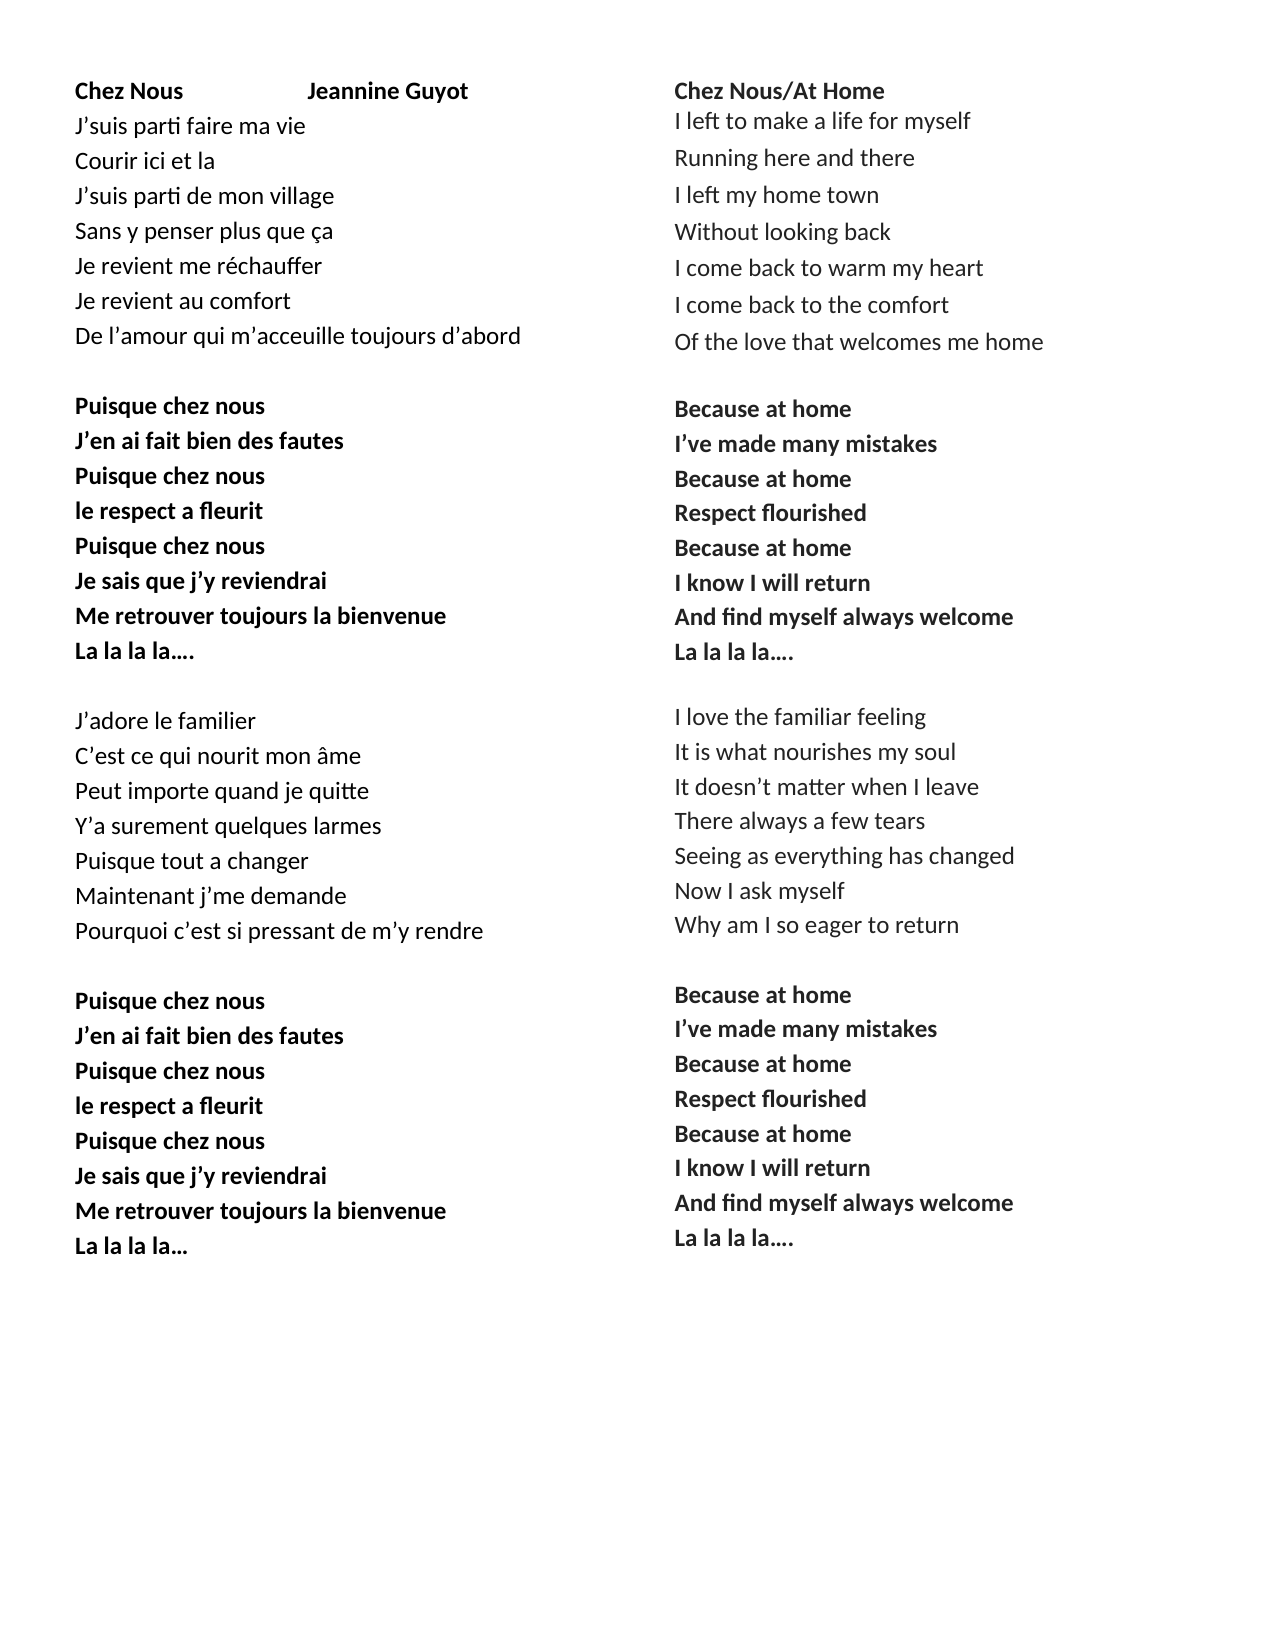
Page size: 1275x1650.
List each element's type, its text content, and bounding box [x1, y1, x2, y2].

text Puisque chez nous [75, 530, 601, 561]
text J’suis parti de mon village [75, 180, 601, 211]
text Of the love that welcomes me home [674, 326, 1200, 357]
text Maintenant j’me demande [75, 880, 601, 911]
text I left to make a life for myself [674, 106, 1200, 136]
text I know I will return [674, 567, 1200, 597]
text Because at home [674, 393, 1200, 424]
text Je sais que j’y reviendrai [75, 1160, 601, 1191]
text There always a few tears [674, 806, 1200, 836]
text Me retrouver toujours la bienvenue [75, 1195, 601, 1226]
text La la la la…. [674, 1222, 1200, 1252]
text Puisque chez nous [75, 1125, 601, 1156]
text De l’amour qui m’acceuille toujours d’abord [75, 320, 601, 351]
text Me retrouver toujours la bienvenue [75, 600, 601, 631]
text le respect a fleurit [75, 495, 601, 526]
text And find myself always welcome [674, 1187, 1200, 1218]
text Sans y penser plus que ça [75, 215, 601, 246]
text J’suis parti faire ma vie [75, 110, 601, 141]
text Puisque chez nous [75, 985, 601, 1016]
text It is what nourishes my soul [674, 736, 1200, 767]
text Courir ici et la [75, 145, 601, 176]
text Je sais que j’y reviendrai [75, 565, 601, 596]
text le respect a fleurit [75, 1090, 601, 1121]
text I’ve made many mistakes [674, 428, 1200, 459]
text And find myself always welcome [674, 602, 1200, 632]
text Puisque chez nous [75, 390, 601, 421]
text Because at home [674, 979, 1200, 1009]
text I love the familiar feeling [674, 701, 1200, 732]
text Respect flourished [674, 497, 1200, 528]
text Because at home [674, 1048, 1200, 1079]
text Running here and there [674, 142, 1200, 173]
text I come back to warm my heart [674, 253, 1200, 283]
text Puisque tout a changer [75, 845, 601, 876]
text Because at home [674, 463, 1200, 493]
text Peut importe quand je quitte [75, 775, 601, 806]
text Because at home [674, 532, 1200, 563]
text La la la la… [75, 1230, 601, 1261]
text J’adore le familier [75, 705, 601, 736]
text C’est ce qui nourit mon âme [75, 740, 601, 771]
text Seeing as everything has changed [674, 840, 1200, 871]
text Je revient au comfort [75, 285, 601, 316]
text I left my home town [674, 179, 1200, 209]
text I know I will return [674, 1152, 1200, 1183]
text La la la la…. [674, 636, 1200, 667]
text Without looking back [674, 216, 1200, 246]
text Pourquoi c’est si pressant de m’y rendre [75, 915, 601, 946]
text Y’a surement quelques larmes [75, 810, 601, 841]
text La la la la…. [75, 635, 601, 666]
text I come back to the comfort [674, 289, 1200, 320]
text Now I ask myself [674, 875, 1200, 905]
text Puisque chez nous [75, 1055, 601, 1086]
text Because at home [674, 1118, 1200, 1148]
text J’en ai fait bien des fautes [75, 1020, 601, 1051]
text J’en ai fait bien des fautes [75, 425, 601, 456]
text Puisque chez nous [75, 460, 601, 491]
text Je revient me réchauffer [75, 250, 601, 281]
text Chez Nous Jeannine Guyot [75, 75, 601, 106]
text Why am I so eager to return [674, 909, 1200, 940]
text I’ve made many mistakes [674, 1014, 1200, 1044]
text It doesn’t matter when I leave [674, 771, 1200, 801]
text Chez Nous/At Home [674, 75, 1200, 106]
text Respect flourished [674, 1083, 1200, 1113]
